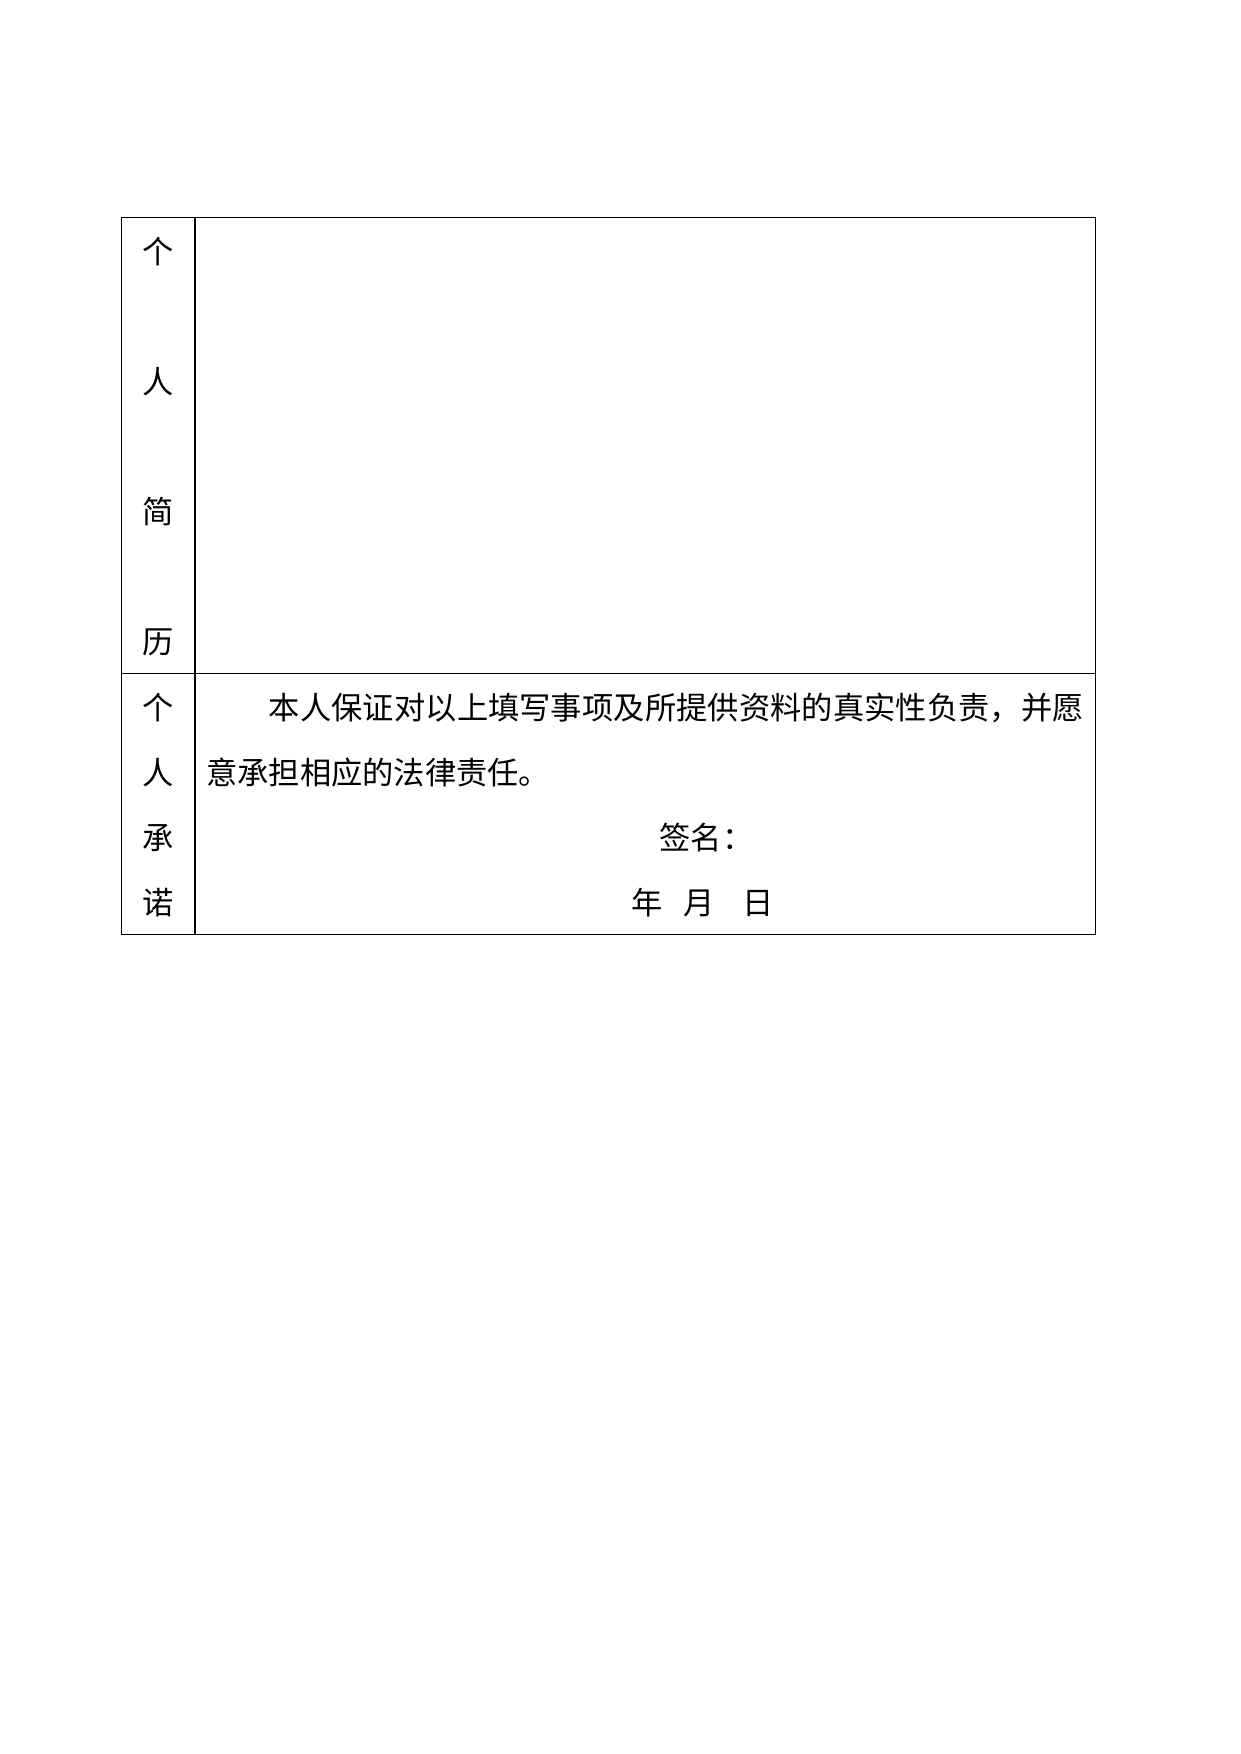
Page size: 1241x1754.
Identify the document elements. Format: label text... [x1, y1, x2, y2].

table_cell [196, 218, 1095, 673]
table_cell 本人保证对以上填写事项及所提供资料的真实性负责，并愿意承担相应的法律责任。 签名： 年 月 日 [196, 674, 1095, 934]
table_cell 个 人 简 历 [122, 218, 194, 673]
table_cell 个人承诺 [122, 674, 194, 934]
